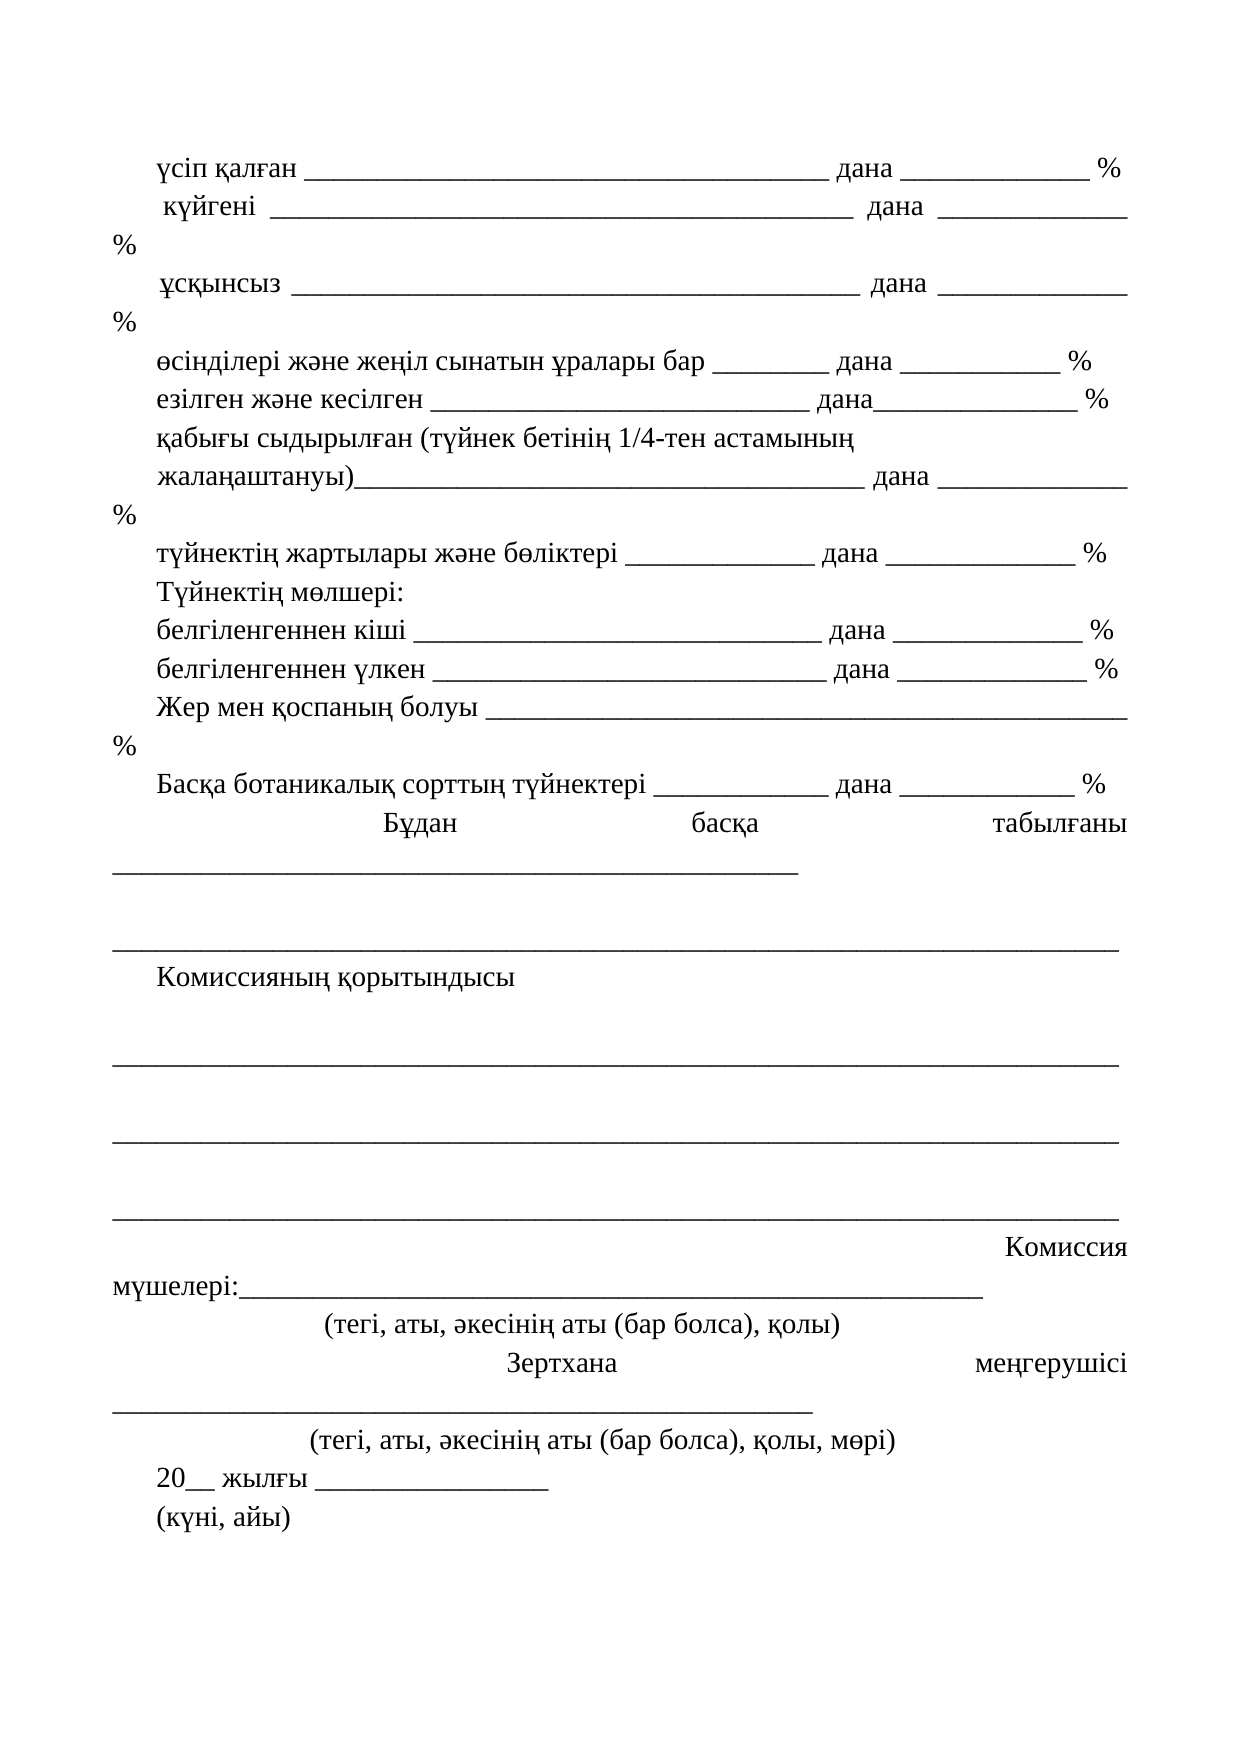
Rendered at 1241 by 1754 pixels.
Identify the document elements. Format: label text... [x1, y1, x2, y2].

text Комиссия мүшелерi:___________________________________________________ [112, 1229, 1128, 1301]
text Комиссияның қорытындысы [112, 959, 1128, 993]
text 20__ жылғы ________________ [112, 1460, 1128, 1494]
text Бұдан басқа табылғаны _______________________________________________ [112, 805, 1128, 877]
text Зертхана меңгерушiсi ________________________________________________ [112, 1345, 1128, 1417]
text күйгенi ________________________________________ дана _____________ % [112, 188, 1128, 261]
text Басқа ботаникалық сорттың түйнектерi ____________ дана ____________ % [112, 767, 1128, 800]
text жалаңаштануы)___________________________________ дана _____________ % [112, 458, 1128, 530]
text белгiленгеннен үлкен ___________________________ дана _____________ % [112, 651, 1128, 684]
text Түйнектiң мөлшерi: [112, 574, 1128, 607]
text ұсқынсыз _______________________________________ дана _____________ % [112, 266, 1128, 338]
text _____________________________________________________________________ [112, 998, 1128, 1070]
text (тегі, аты, әкесінің аты (бар болса), қолы) [112, 1306, 1128, 1340]
text өсiндiлерi және жеңiл сынатын ұралары бар ________ дана ___________ % [112, 343, 1128, 376]
text _____________________________________________________________________ [112, 1152, 1128, 1224]
text белгiленгеннен кiшi ____________________________ дана _____________ % [112, 612, 1128, 646]
text езiлген және кесiлген __________________________ дана______________ % [112, 381, 1128, 415]
text _____________________________________________________________________ [112, 882, 1128, 954]
text _____________________________________________________________________ [112, 1075, 1128, 1147]
text Жер мен қоспаның болуы ____________________________________________ % [112, 689, 1128, 762]
text үсiп қалған ____________________________________ дана _____________ % [112, 150, 1128, 183]
text (тегі, аты, әкесінің аты (бар болса), қолы, мөрi) [112, 1422, 1128, 1455]
text қабығы сыдырылған (түйнек бетiнiң 1/4-тен астамының [112, 420, 1128, 453]
text (күнi, айы) [112, 1499, 1128, 1532]
text түйнектiң жартылары және бөлiктерi _____________ дана _____________ % [112, 535, 1128, 569]
